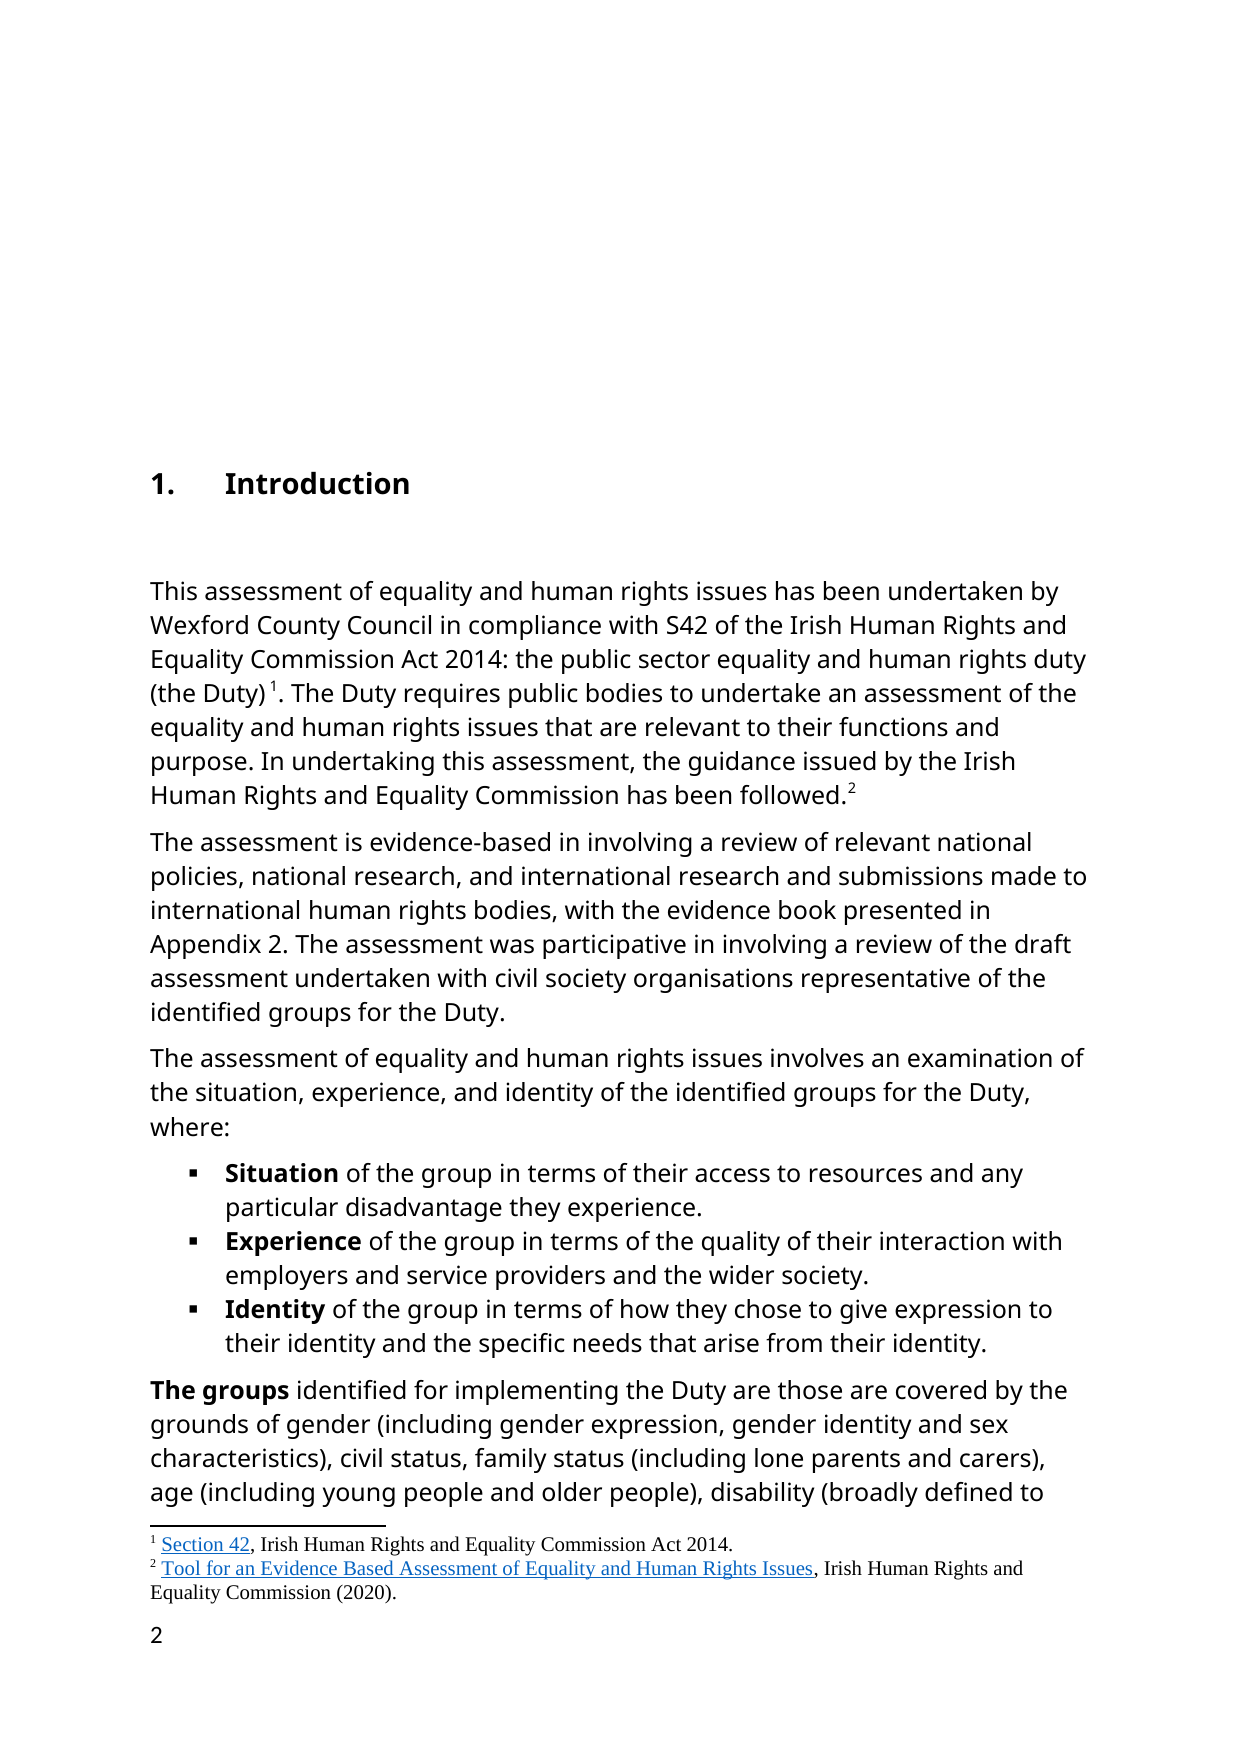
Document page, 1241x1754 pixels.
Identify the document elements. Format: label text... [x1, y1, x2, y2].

text The assessment is evidence-based in involving a review of relevant national policies, national research, and international research and submissions made to international human rights bodies, with the evidence book presented in Appendix 2. The assessment was participative in involving a review of the draft assessment undertaken with civil society organisations representative of the identified groups for the Duty. [150, 824, 1090, 1028]
text 1. Introduction [150, 463, 1090, 503]
list Identity of the group in terms of how they chose to give expression to their identity and the specific needs that arise from their identity. [187, 1292, 1090, 1360]
text The assessment of equality and human rights issues involves an examination of the situation, experience, and identity of the identified groups for the Duty, where: [150, 1041, 1090, 1143]
text This assessment of equality and human rights issues has been undertaken by Wexford County Council in compliance with S42 of the Irish Human Rights and Equality Commission Act 2014: the public sector equality and human rights duty (the Duty) . The Duty requires public bodies to undertake an assessment of the equality and human rights issues that are relevant to their functions and purpose. In undertaking this assessment, the guidance issued by the Irish Human Rights and Equality Commission has been followed. [150, 573, 1090, 812]
list Situation of the group in terms of their access to resources and any particular disadvantage they experience. [187, 1156, 1090, 1224]
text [150, 1373, 1090, 1509]
list Experience of the group in terms of the quality of their interaction with employers and service providers and the wider society. [187, 1224, 1090, 1292]
